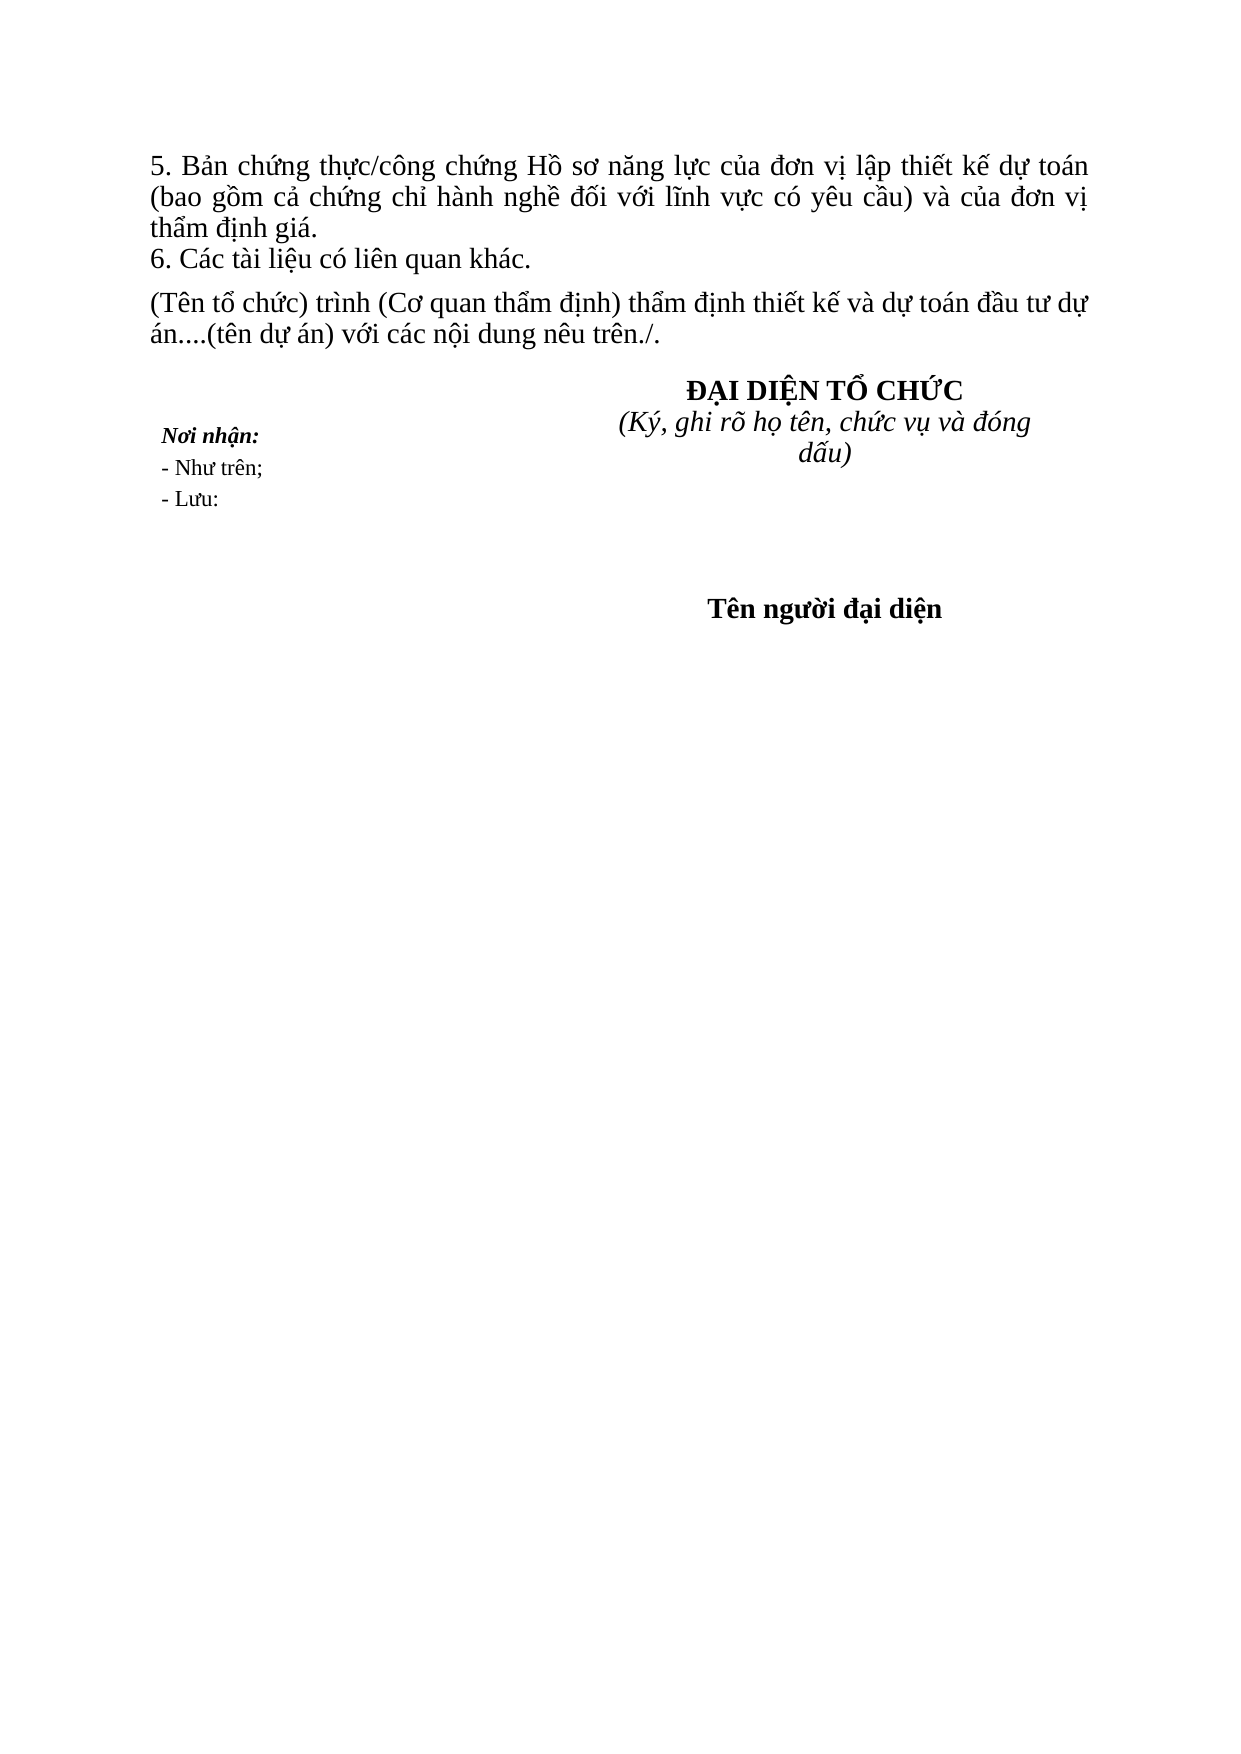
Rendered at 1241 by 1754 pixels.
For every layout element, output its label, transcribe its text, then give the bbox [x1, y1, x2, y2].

text 5. Bản chứng thực/công chứng Hồ sơ năng lực của đơn vị lập thiết kế dự toán (bao gồm cả chứng chỉ hành nghề đối với lĩnh vực có yêu cầu) và của đơn vị thẩm định giá. [150, 150, 1090, 244]
table_header Nơi nhận: - Như trên; - Lưu: [150, 363, 599, 637]
text (Tên tổ chức) trình (Cơ quan thẩm định) thẩm định thiết kế và dự toán đầu tư dự án....(tên dự án) với các nội dung nêu trên./. [150, 287, 1090, 350]
table_header ĐẠI DIỆN TỔ CHỨC (Ký, ghi rõ họ tên, chức vụ và đóng dấu) Tên người đại diện [599, 363, 1050, 637]
text 6. Các tài liệu có liên quan khác. [150, 244, 1090, 275]
